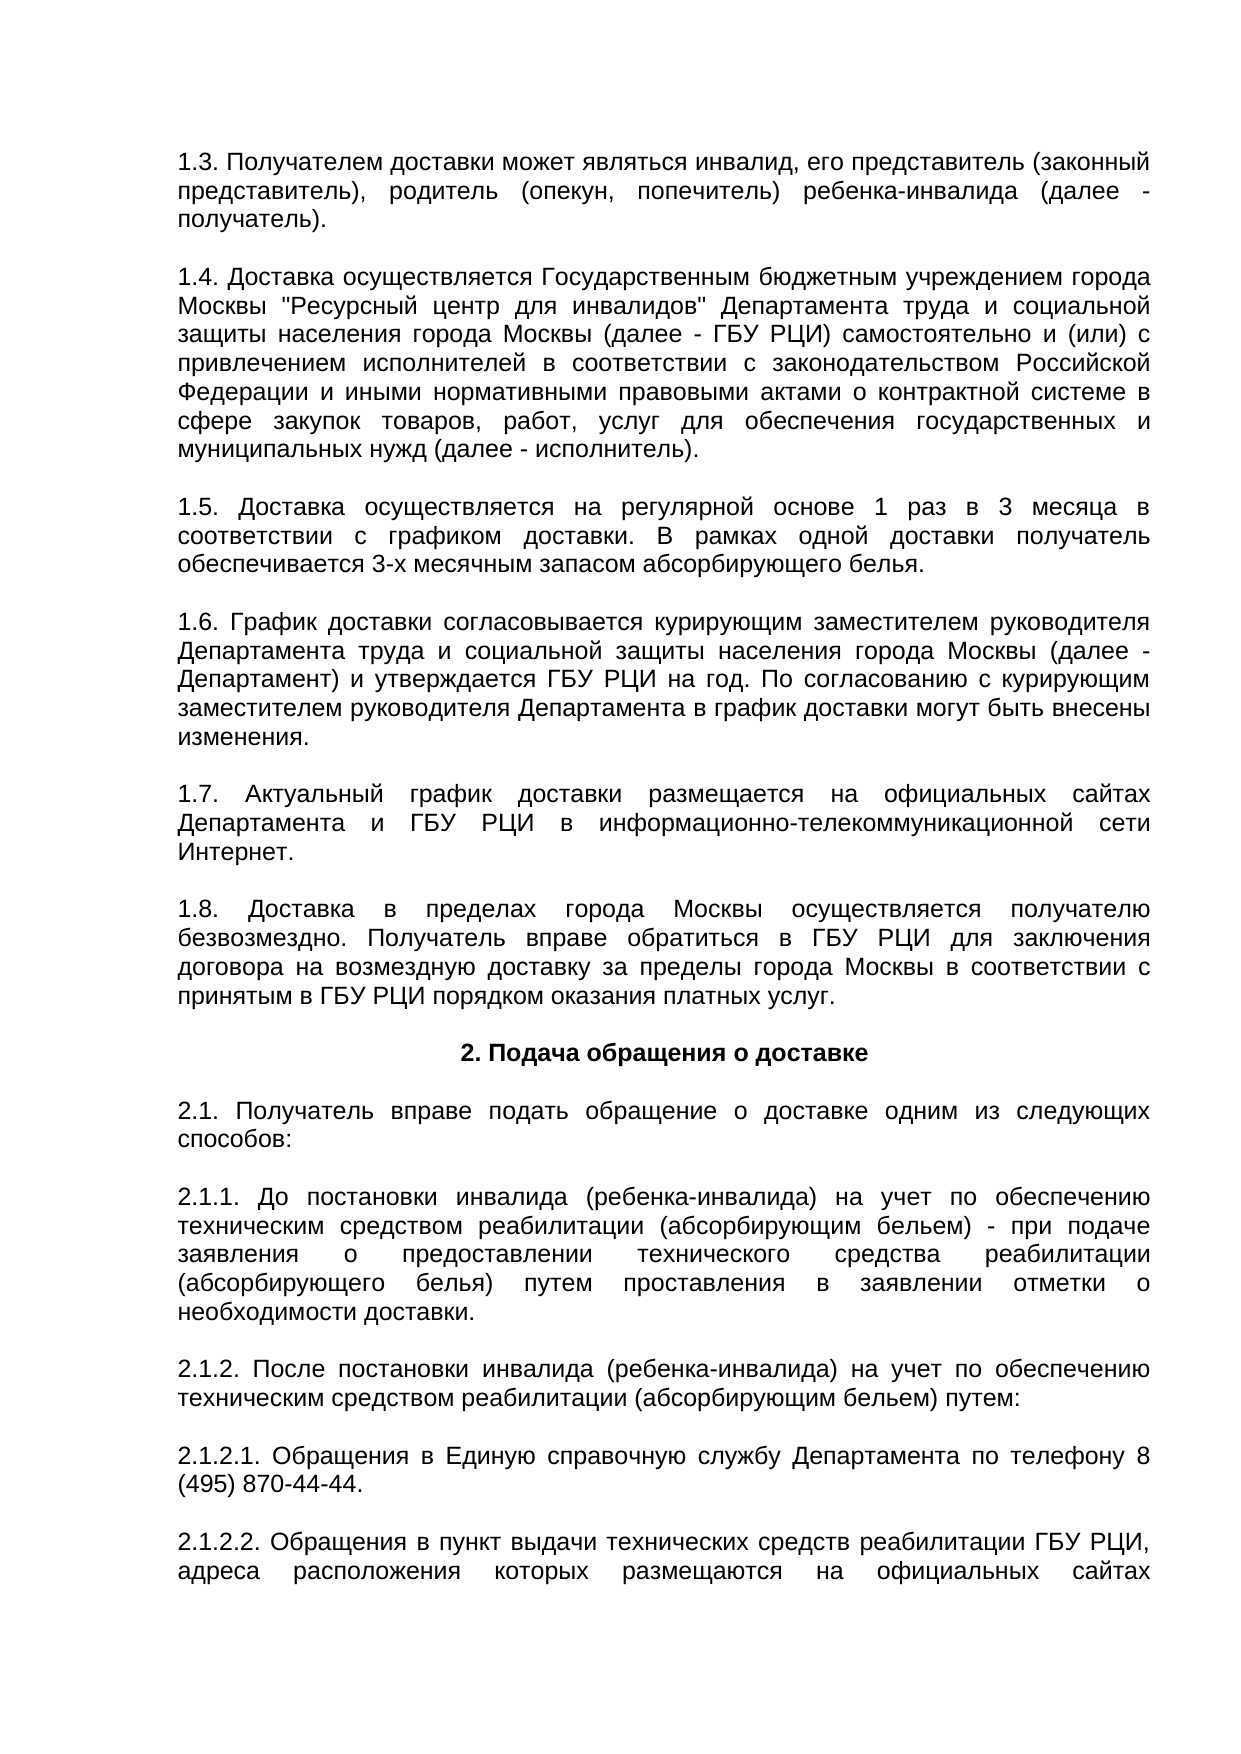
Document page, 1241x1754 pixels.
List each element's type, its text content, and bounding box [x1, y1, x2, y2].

text 2.1. Получатель вправе подать обращение о доставке одним из следующих способов: [177, 1096, 1152, 1153]
text 1.7. Актуальный график доставки размещается на официальных сайтах Департамента и ГБУ РЦИ в информационно-телекоммуникационной сети Интернет. [177, 779, 1152, 866]
text 1.5. Доставка осуществляется на регулярной основе 1 раз в 3 месяца в соответствии с графиком доставки. В рамках одной доставки получатель обеспечивается 3-х месячным запасом абсорбирующего белья. [177, 492, 1152, 578]
text 1.3. Получателем доставки может являться инвалид, его представитель (законный представитель), родитель (опекун, попечитель) ребенка-инвалида (далее - получатель). [177, 147, 1152, 233]
text 2.1.1. До постановки инвалида (ребенка-инвалида) на учет по обеспечению техническим средством реабилитации (абсорбирующим бельем) - при подаче заявления о предоставлении технического средства реабилитации (абсорбирующего белья) путем проставления в заявлении отметки о необходимости доставки. [177, 1182, 1152, 1326]
text 1.4. Доставка осуществляется Государственным бюджетным учреждением города Москвы "Ресурсный центр для инвалидов" Департамента труда и социальной защиты населения города Москвы (далее - ГБУ РЦИ) самостоятельно и (или) с привлечением исполнителей в соответствии с законодательством Российской Федерации и иными нормативными правовыми актами о контрактной системе в сфере закупок товаров, работ, услуг для обеспечения государственных и муниципальных нужд (далее - исполнитель). [177, 262, 1152, 463]
text 2. Подача обращения о доставке [177, 1038, 1152, 1067]
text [177, 1527, 1152, 1584]
text 2.1.2.1. Обращения в Единую справочную службу Департамента по телефону 8 (495) 870-44-44. [177, 1441, 1152, 1498]
text 2.1.2. После постановки инвалида (ребенка-инвалида) на учет по обеспечению техническим средством реабилитации (абсорбирующим бельем) путем: [177, 1354, 1152, 1412]
text 1.6. График доставки согласовывается курирующим заместителем руководителя Департамента труда и социальной защиты населения города Москвы (далее - Департамент) и утверждается ГБУ РЦИ на год. По согласованию с курирующим заместителем руководителя Департамента в график доставки могут быть внесены изменения. [177, 607, 1152, 751]
text 1.8. Доставка в пределах города Москвы осуществляется получателю безвозмездно. Получатель вправе обратиться в ГБУ РЦИ для заключения договора на возмездную доставку за пределы города Москвы в соответствии с принятым в ГБУ РЦИ порядком оказания платных услуг. [177, 894, 1152, 1009]
